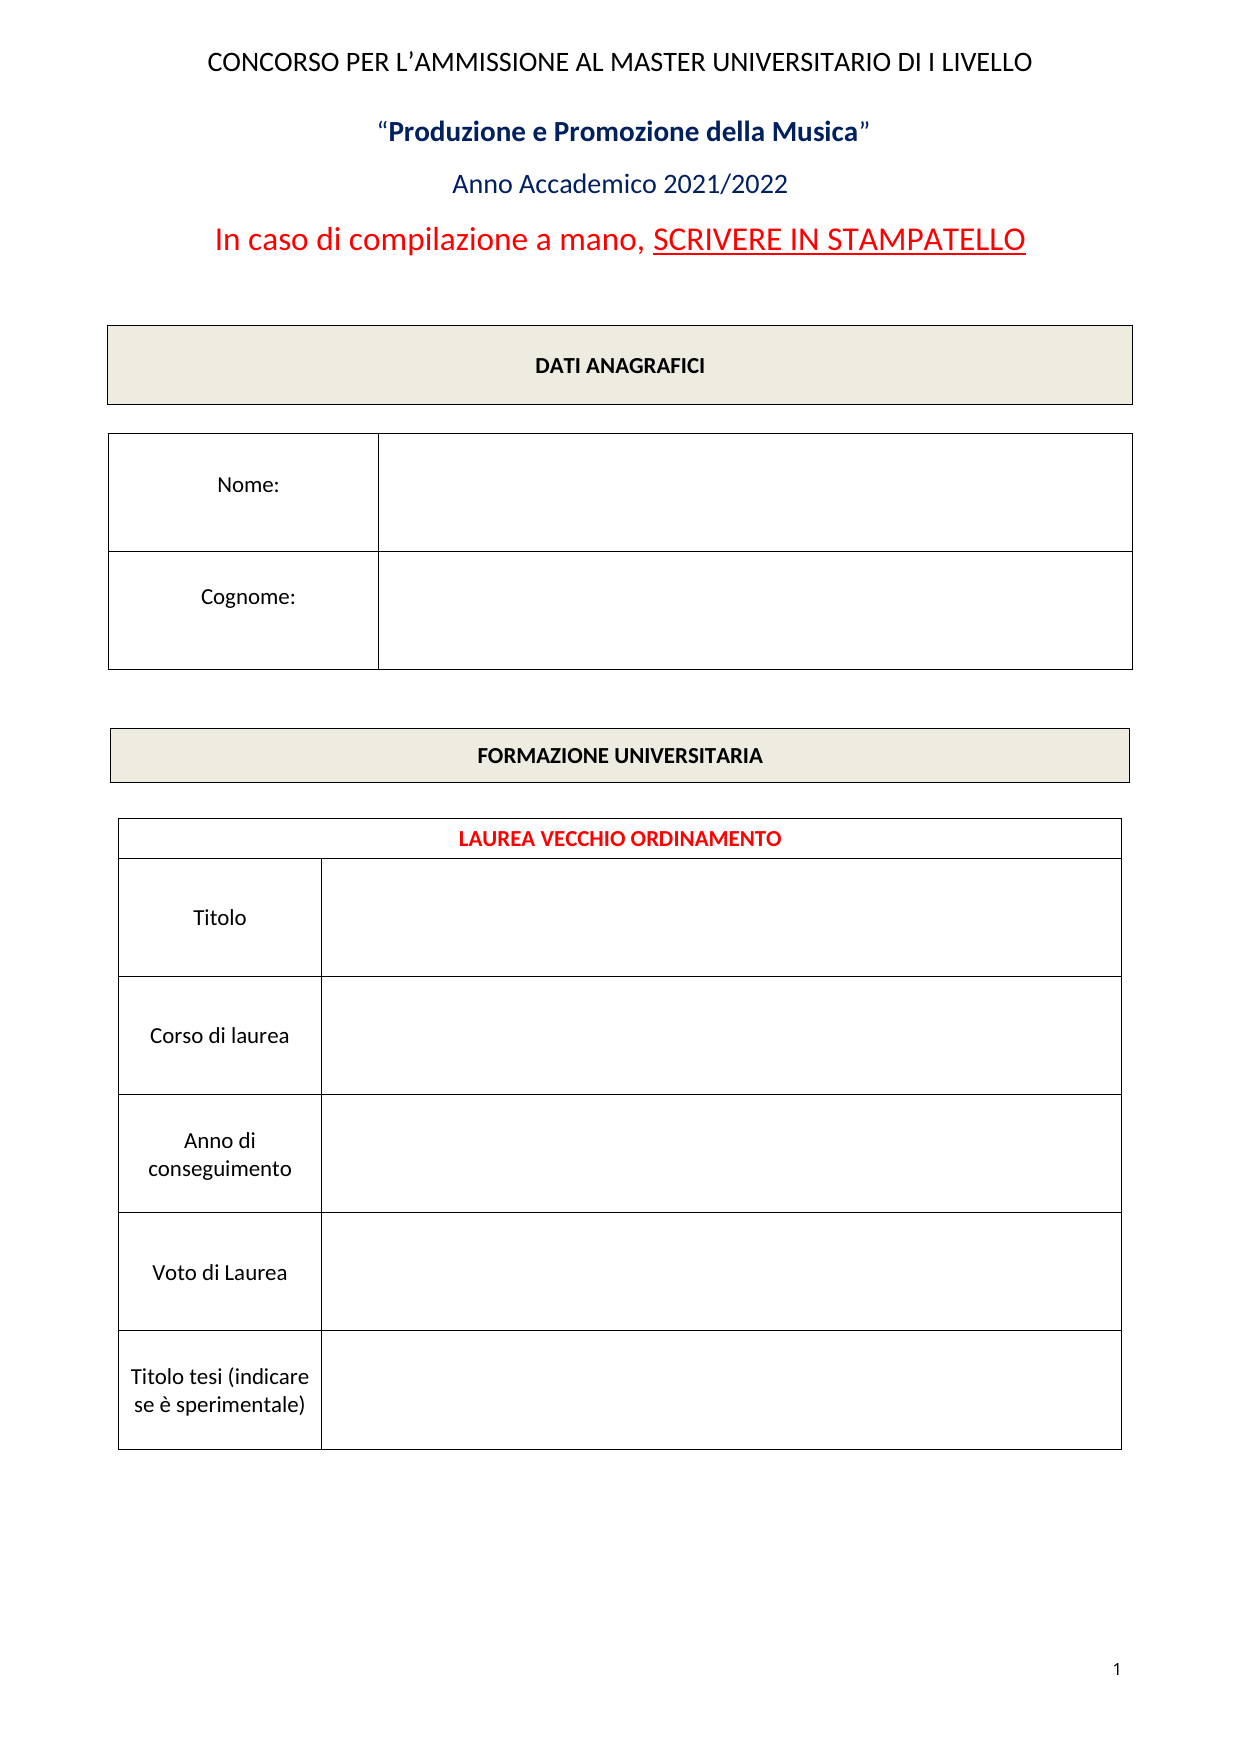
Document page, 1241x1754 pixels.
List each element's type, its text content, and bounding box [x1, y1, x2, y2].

text Anno Accademico 2021/2022 [118, 167, 1122, 201]
table_cell [322, 859, 1121, 976]
table_cell [322, 1095, 1121, 1212]
table_cell [322, 1331, 1121, 1448]
table_header LAUREA VECCHIO ORDINAMENTO [119, 819, 1121, 858]
table_cell Corso di laurea [119, 977, 321, 1094]
table_cell Titolo tesi (indicare se è sperimentale) [119, 1331, 321, 1448]
table_cell Titolo [119, 859, 321, 976]
table_cell Anno di conseguimento [119, 1095, 321, 1212]
table_header [379, 434, 1132, 551]
table_header DATI ANAGRAFICI [108, 326, 1132, 404]
subtitle CONCORSO PER L’AMMISSIONE AL MASTER UNIVERSITARIO DI I LIVELLO [118, 44, 1122, 79]
table_header Nome: [109, 434, 378, 551]
table_cell Voto di Laurea [119, 1213, 321, 1330]
table_cell Cognome: [109, 552, 378, 669]
table_cell [322, 1213, 1121, 1330]
table_header FORMAZIONE UNIVERSITARIA [111, 729, 1129, 782]
table_cell [322, 977, 1121, 1094]
table_cell [379, 552, 1132, 669]
text In caso di compilazione a mano, SCRIVERE IN STAMPATELLO [118, 218, 1122, 259]
text “Produzione e Promozione della Musica” [118, 113, 1122, 149]
